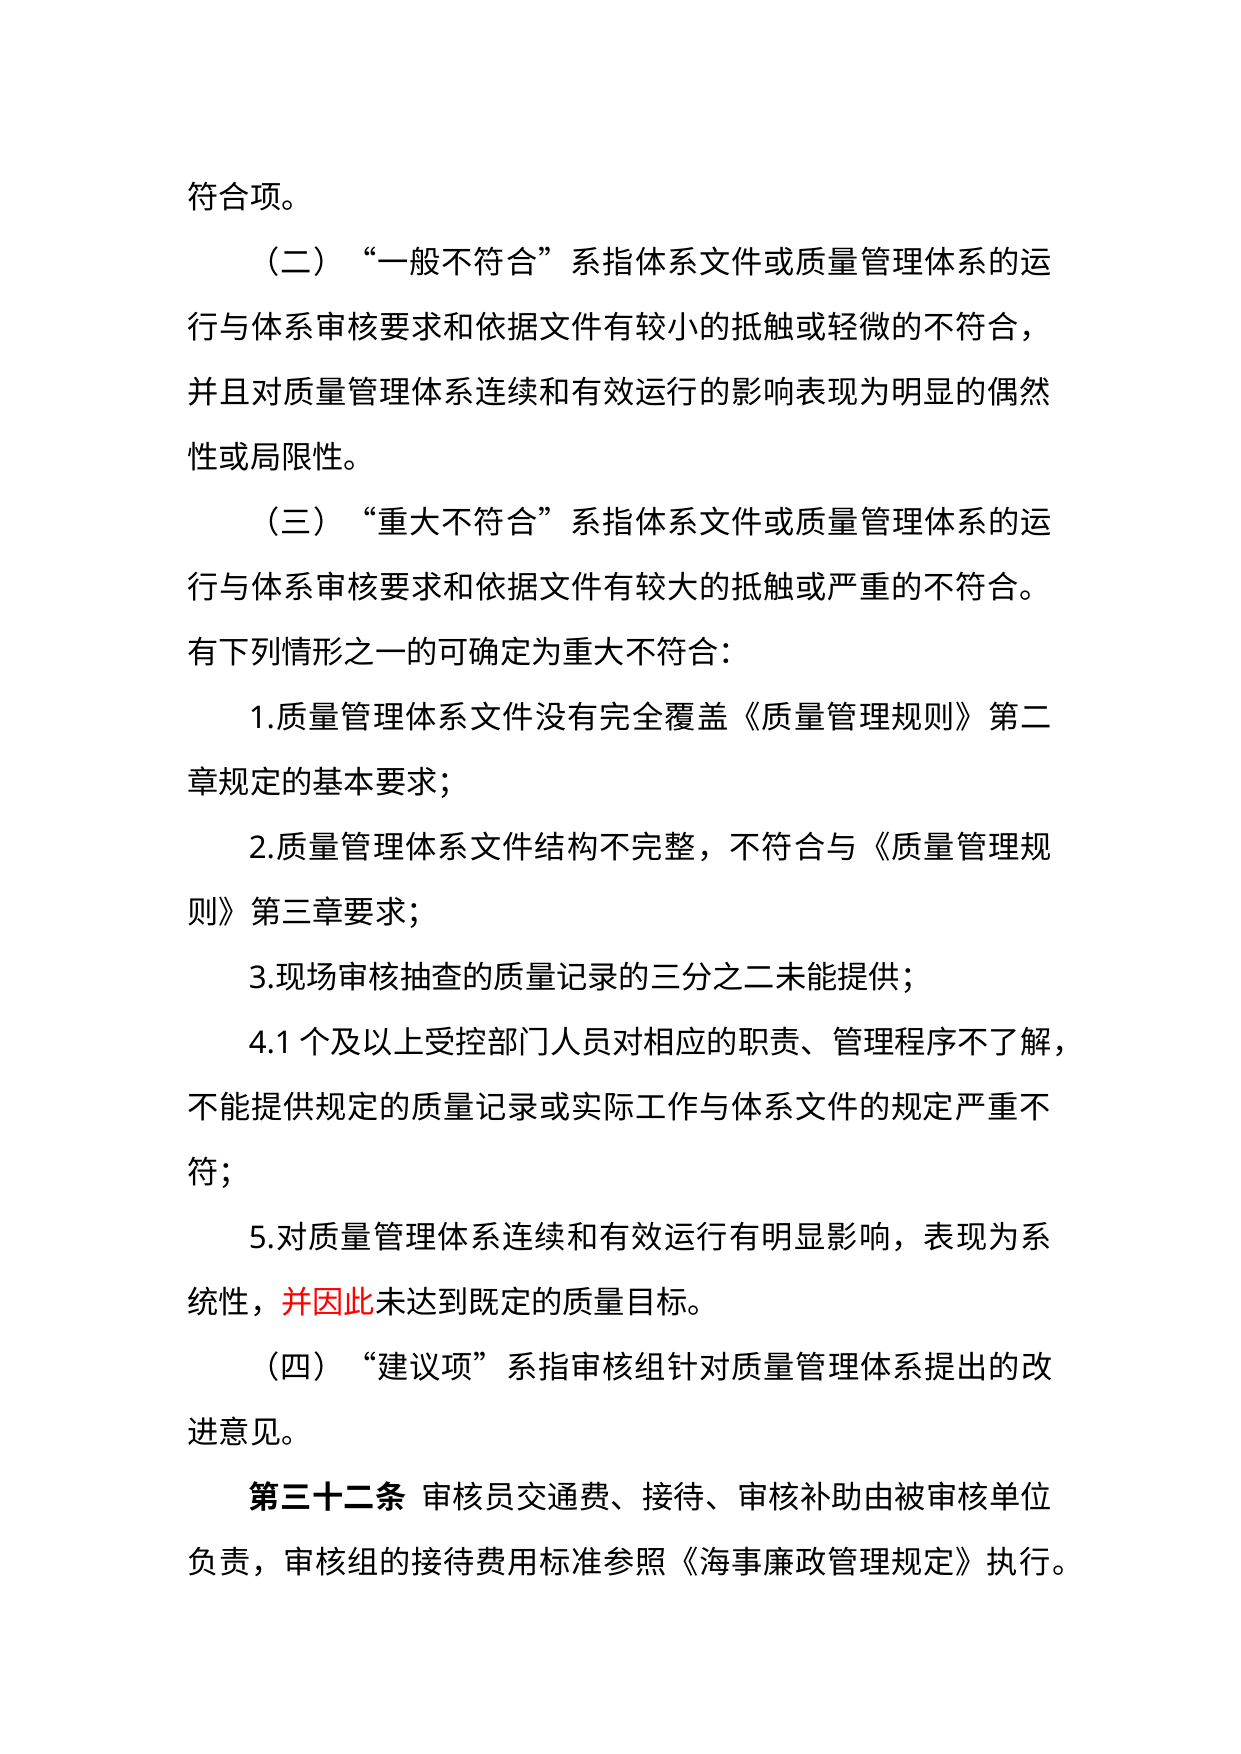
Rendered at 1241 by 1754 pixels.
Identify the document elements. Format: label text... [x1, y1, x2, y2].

text （二）“一般不符合”系指体系文件或质量管理体系的运行与体系审核要求和依据文件有较小的抵触或轻微的不符合，并且对质量管理体系连续和有效运行的影响表现为明显的偶然性或局限性。 [187, 227, 1053, 487]
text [187, 1462, 1053, 1592]
text 3.现场审核抽查的质量记录的三分之二未能提供； [187, 942, 1053, 1007]
text （三）“重大不符合”系指体系文件或质量管理体系的运行与体系审核要求和依据文件有较大的抵触或严重的不符合。有下列情形之一的可确定为重大不符合： [187, 487, 1053, 682]
text 4.1个及以上受控部门人员对相应的职责、管理程序不了解，不能提供规定的质量记录或实际工作与体系文件的规定严重不符； [187, 1007, 1053, 1202]
text 1.质量管理体系文件没有完全覆盖《质量管理规则》第二章规定的基本要求； [187, 682, 1053, 812]
text 5.对质量管理体系连续和有效运行有明显影响，表现为系统性，并因此未达到既定的质量目标。 [187, 1202, 1053, 1332]
text （四）“建议项”系指审核组针对质量管理体系提出的改进意见。 [187, 1332, 1053, 1462]
text 2.质量管理体系文件结构不完整，不符合与《质量管理规则》第三章要求； [187, 812, 1053, 942]
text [187, 162, 1053, 227]
